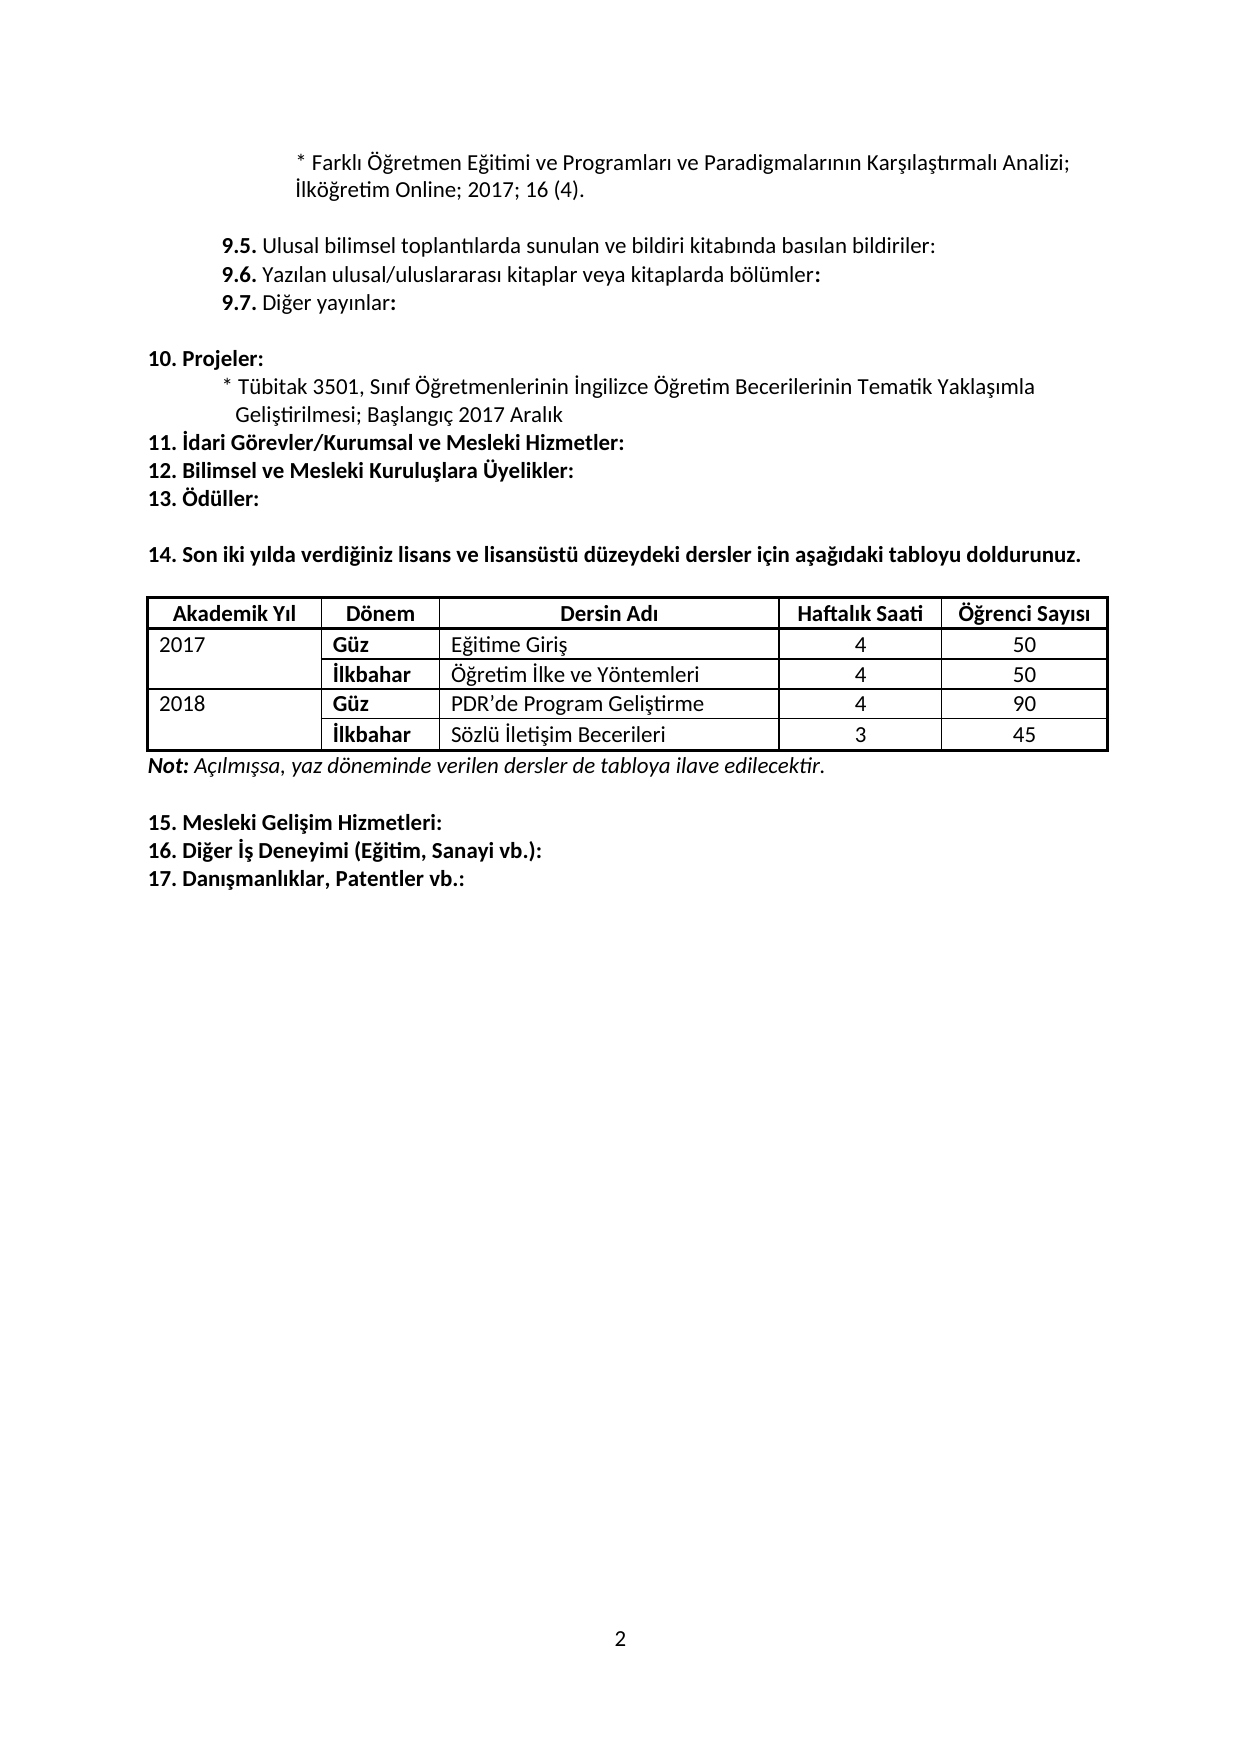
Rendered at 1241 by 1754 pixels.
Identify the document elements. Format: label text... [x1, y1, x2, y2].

text 16. Diğer İş Deneyimi (Eğitim, Sanayi vb.): [148, 836, 1093, 864]
table_cell İlkbahar [322, 660, 439, 688]
text 14. Son iki yılda verdiğiniz lisans ve lisansüstü düzeydeki dersler için aşağıdaki tabloyu doldurunuz. [148, 540, 1093, 568]
text 11. İdari Görevler/Kurumsal ve Mesleki Hizmetler: [148, 428, 1093, 456]
text 13. Ödüller: [148, 484, 1093, 512]
text 10. Projeler: [148, 344, 1093, 372]
table_cell Eğitime Giriş [440, 630, 778, 658]
table_cell Güz [322, 630, 439, 658]
table_cell 50 [942, 660, 1106, 688]
table_cell 2018 [149, 690, 321, 748]
table_cell 4 [780, 630, 941, 658]
table_cell Öğretim İlke ve Yöntemleri [440, 660, 778, 688]
text 15. Mesleki Gelişim Hizmetleri: [148, 808, 1093, 836]
text 9.6. Yazılan ulusal/uluslararası kitaplar veya kitaplarda bölümler: [148, 260, 1093, 288]
text 12. Bilimsel ve Mesleki Kuruluşlara Üyelikler: [148, 456, 1093, 484]
text Geliştirilmesi; Başlangıç 2017 Aralık [148, 400, 1093, 428]
table_cell 45 [942, 719, 1106, 748]
table_cell 2017 [149, 630, 321, 688]
text 9.5. Ulusal bilimsel toplantılarda sunulan ve bildiri kitabında basılan bildiriler: [148, 232, 1093, 260]
table_cell Güz [322, 690, 439, 717]
text * Farklı Öğretmen Eğitimi ve Programları ve Paradigmalarının Karşılaştırmalı Analizi; İlköğretim Online; 2017; 16 (4). [295, 148, 1093, 204]
text Not: Açılmışsa, yaz döneminde verilen dersler de tabloya ilave edilecektir. [148, 752, 1093, 780]
text 9.7. Diğer yayınlar: [148, 288, 1093, 316]
text * Tübitak 3501, Sınıf Öğretmenlerinin İngilizce Öğretim Becerilerinin Tematik Yaklaşımla [148, 372, 1093, 400]
table_cell 50 [942, 630, 1106, 658]
table_header Haftalık Saati [780, 599, 941, 627]
table_header Dönem [322, 599, 439, 627]
table_cell 4 [780, 690, 941, 717]
table_cell 4 [780, 660, 941, 688]
table_cell İlkbahar [322, 719, 439, 748]
table_cell Sözlü İletişim Becerileri [440, 719, 778, 748]
table_cell 3 [780, 719, 941, 748]
table_cell PDR’de Program Geliştirme [440, 690, 778, 717]
table_header Öğrenci Sayısı [942, 599, 1106, 627]
table_header Akademik Yıl [149, 599, 321, 627]
text 17. Danışmanlıklar, Patentler vb.: [148, 864, 1093, 892]
table_header Dersin Adı [440, 599, 778, 627]
table_cell 90 [942, 690, 1106, 717]
